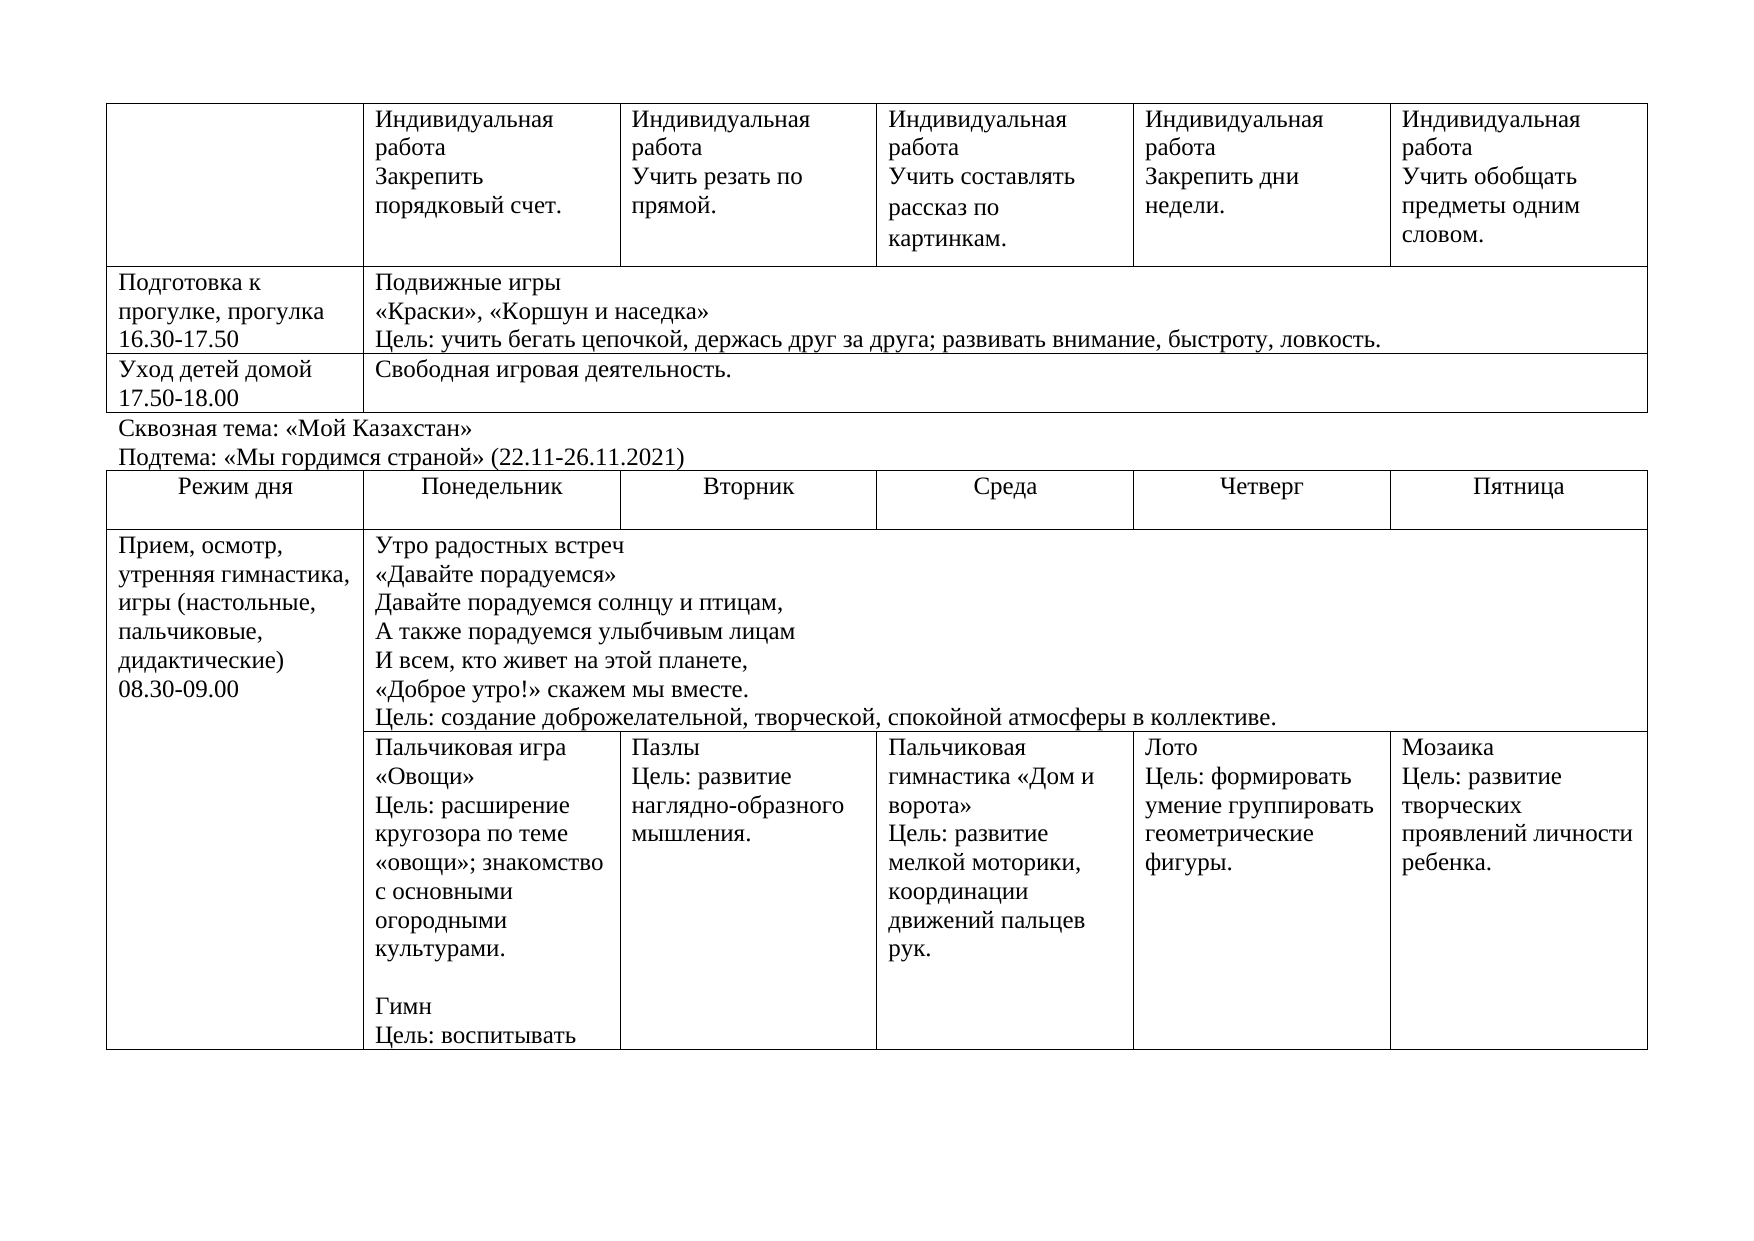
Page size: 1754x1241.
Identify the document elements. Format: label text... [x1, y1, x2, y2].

table_cell Индивидуальная работа Учить обобщать предметы одним словом. [1391, 104, 1647, 266]
table_cell Уход детей домой 17.50-18.00 [107, 354, 363, 412]
table_cell Индивидуальная работа Учить резать по прямой. [621, 104, 876, 266]
table_cell [107, 104, 363, 266]
table_cell Индивидуальная работа Закрепить дни недели. [1134, 104, 1390, 266]
table_cell Индивидуальная работа Учить составлять рассказ по картинкам. [877, 104, 1133, 266]
table_header Пятница [1391, 471, 1647, 529]
table_cell Свободная игровая деятельность. [364, 354, 1647, 412]
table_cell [1134, 732, 1390, 1048]
text Подтема: «Мы гордимся страной» (22.11-26.11.2021) [118, 442, 1636, 470]
table_cell Подвижные игры «Краски», «Коршун и наседка» Цель: учить бегать цепочкой, держась друг за друга; развивать внимание, быстроту, ловкость. [364, 267, 1647, 353]
table_cell Утро радостных встреч «Давайте порадуемся» Давайте порадуемся солнцу и птицам, А также порадуемся улыбчивым лицам И всем, кто живет на этой планете, «Доброе утро!» скажем мы вместе. Цель: создание доброжелательной, творческой, спокойной атмосферы в коллективе. [364, 530, 1647, 731]
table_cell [621, 732, 876, 1048]
table_header Вторник [621, 471, 876, 529]
table_cell Подготовка к прогулке, прогулка 16.30-17.50 [107, 267, 363, 353]
table_header Понедельник [364, 471, 620, 529]
table_header Четверг [1134, 471, 1390, 529]
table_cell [1391, 732, 1647, 1048]
table_cell Индивидуальная работа Закрепить порядковый счет. [364, 104, 620, 266]
table_cell Прием, осмотр, утренняя гимнастика, игры (настольные, пальчиковые, дидактические) 08.30-09.00 [107, 530, 363, 1048]
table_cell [877, 732, 1133, 1048]
text Сквозная тема: «Мой Казахстан» [118, 413, 1636, 442]
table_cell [364, 732, 620, 1048]
table_header Среда [877, 471, 1133, 529]
table_header Режим дня [107, 471, 363, 529]
